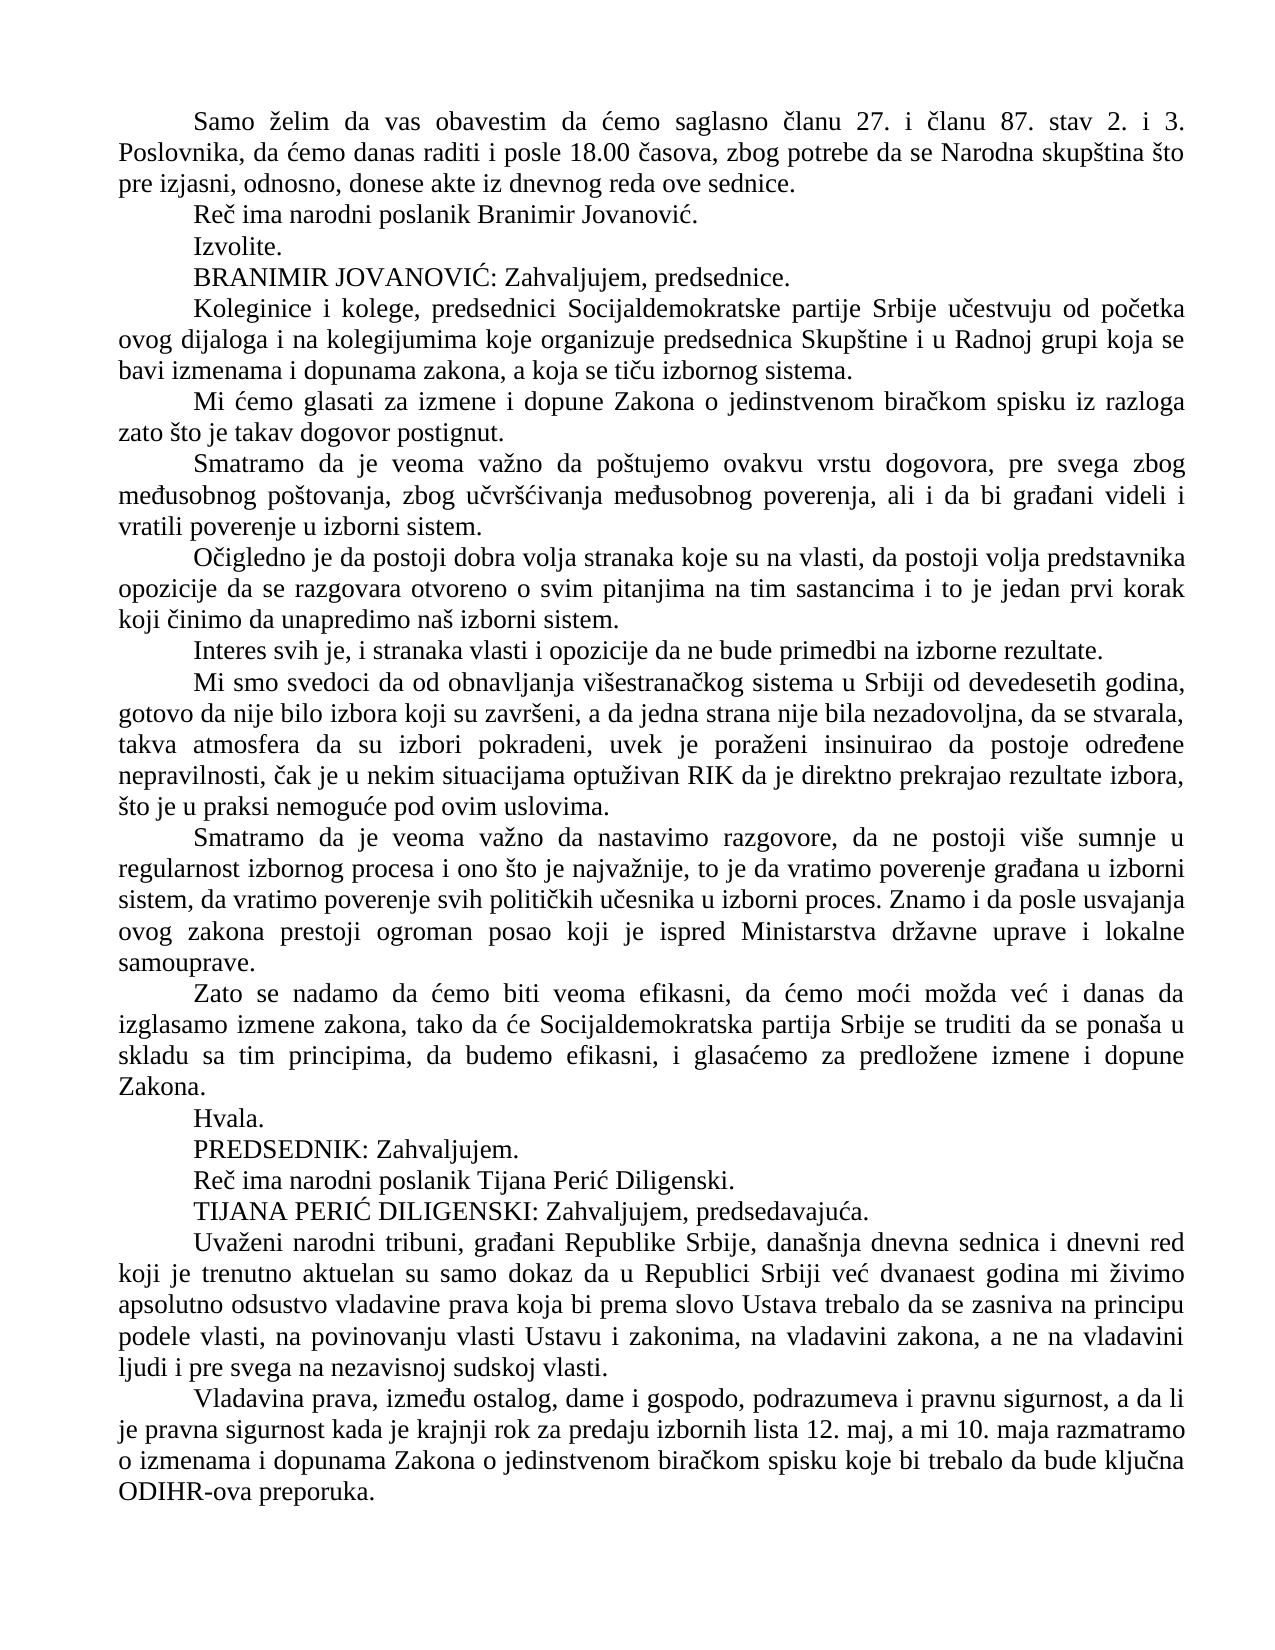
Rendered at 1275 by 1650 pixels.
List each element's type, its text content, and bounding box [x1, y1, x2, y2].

text Uvaženi narodni tribuni, građani Republike Srbije, današnja dnevna sednica i dnevni red koji je trenutno aktuelan su samo dokaz da u Republici Srbiji već dvanaest godina mi živimo apsolutno odsustvo vladavine prava koja bi prema slovo Ustava trebalo da se zasniva na principu podele vlasti, na povinovanju vlasti Ustavu i zakonima, na vladavini zakona, a ne na vladavini ljudi i pre svega na nezavisnoj sudskoj vlasti. [118, 1226, 1186, 1382]
text BRANIMIR JOVANOVIĆ: Zahvaljujem, predsednice. [118, 261, 1186, 292]
text Hvala. [118, 1102, 1186, 1133]
text Vladavina prava, između ostalog, dame i gospodo, podrazumeva i pravnu sigurnost, a da li je pravna sigurnost kada je krajnji rok za predaju izbornih lista 12. maj, a mi 10. maja razmatramo o izmenama i dopunama Zakona o jedinstvenom biračkom spisku koje bi trebalo da bude ključna ODIHR-ova preporuka. [118, 1382, 1186, 1507]
text Izvolite. [118, 229, 1186, 261]
text Samo želim da vas obavestim da ćemo saglasno članu 27. i članu 87. stav 2. i 3. Poslovnika, da ćemo danas raditi i posle 18.00 časova, zbog potrebe da se Narodna skupština što pre izjasni, odnosno, donese akte iz dnevnog reda ove sednice. [118, 105, 1186, 198]
text Mi ćemo glasati za izmene i dopune Zakona o jedinstvenom biračkom spisku iz razloga zato što je takav dogovor postignut. [118, 385, 1186, 448]
text TIJANA PERIĆ DILIGENSKI: Zahvaljujem, predsedavajuća. [118, 1195, 1186, 1226]
text Reč ima narodni poslanik Branimir Jovanović. [118, 198, 1186, 229]
text Očigledno je da postoji dobra volja stranaka koje su na vlasti, da postoji volja predstavnika opozicije da se razgovara otvoreno o svim pitanjima na tim sastancima i to je jedan prvi korak koji činimo da unapredimo naš izborni sistem. [118, 541, 1186, 634]
text Koleginice i kolege, predsednici Socijaldemokratske partije Srbije učestvuju od početka ovog dijaloga i na kolegijumima koje organizuje predsednica Skupštine i u Radnoj grupi koja se bavi izmenama i dopunama zakona, a koja se tiču izbornog sistema. [118, 292, 1186, 385]
text Reč ima narodni poslanik Tijana Perić Diligenski. [118, 1164, 1186, 1195]
text Smatramo da je veoma važno da nastavimo razgovore, da ne postoji više sumnje u regularnost izbornog procesa i ono što je najvažnije, to je da vratimo poverenje građana u izborni sistem, da vratimo poverenje svih političkih učesnika u izborni proces. Znamo i da posle usvajanja ovog zakona prestoji ogroman posao koji je ispred Ministarstva državne uprave i lokalne samouprave. [118, 821, 1186, 977]
text Mi smo svedoci da od obnavljanja višestranačkog sistema u Srbiji od devedesetih godina, gotovo da nije bilo izbora koji su završeni, a da jedna strana nije bila nezadovoljna, da se stvarala, takva atmosfera da su izbori pokradeni, uvek je poraženi insinuirao da postoje određene nepravilnosti, čak je u nekim situacijama optuživan RIK da je direktno prekrajao rezultate izbora, što je u praksi nemoguće pod ovim uslovima. [118, 666, 1186, 821]
text PREDSEDNIK: Zahvaljujem. [118, 1133, 1186, 1164]
text Interes svih je, i stranaka vlasti i opozicije da ne bude primedbi na izborne rezultate. [118, 634, 1186, 666]
text Zato se nadamo da ćemo biti veoma efikasni, da ćemo moći možda već i danas da izglasamo izmene zakona, tako da će Socijaldemokratska partija Srbije se truditi da se ponaša u skladu sa tim principima, da budemo efikasni, i glasaćemo za predložene izmene i dopune Zakona. [118, 977, 1186, 1102]
text Smatramo da je veoma važno da poštujemo ovakvu vrstu dogovora, pre svega zbog međusobnog poštovanja, zbog učvršćivanja međusobnog poverenja, ali i da bi građani videli i vratili poverenje u izborni sistem. [118, 448, 1186, 541]
